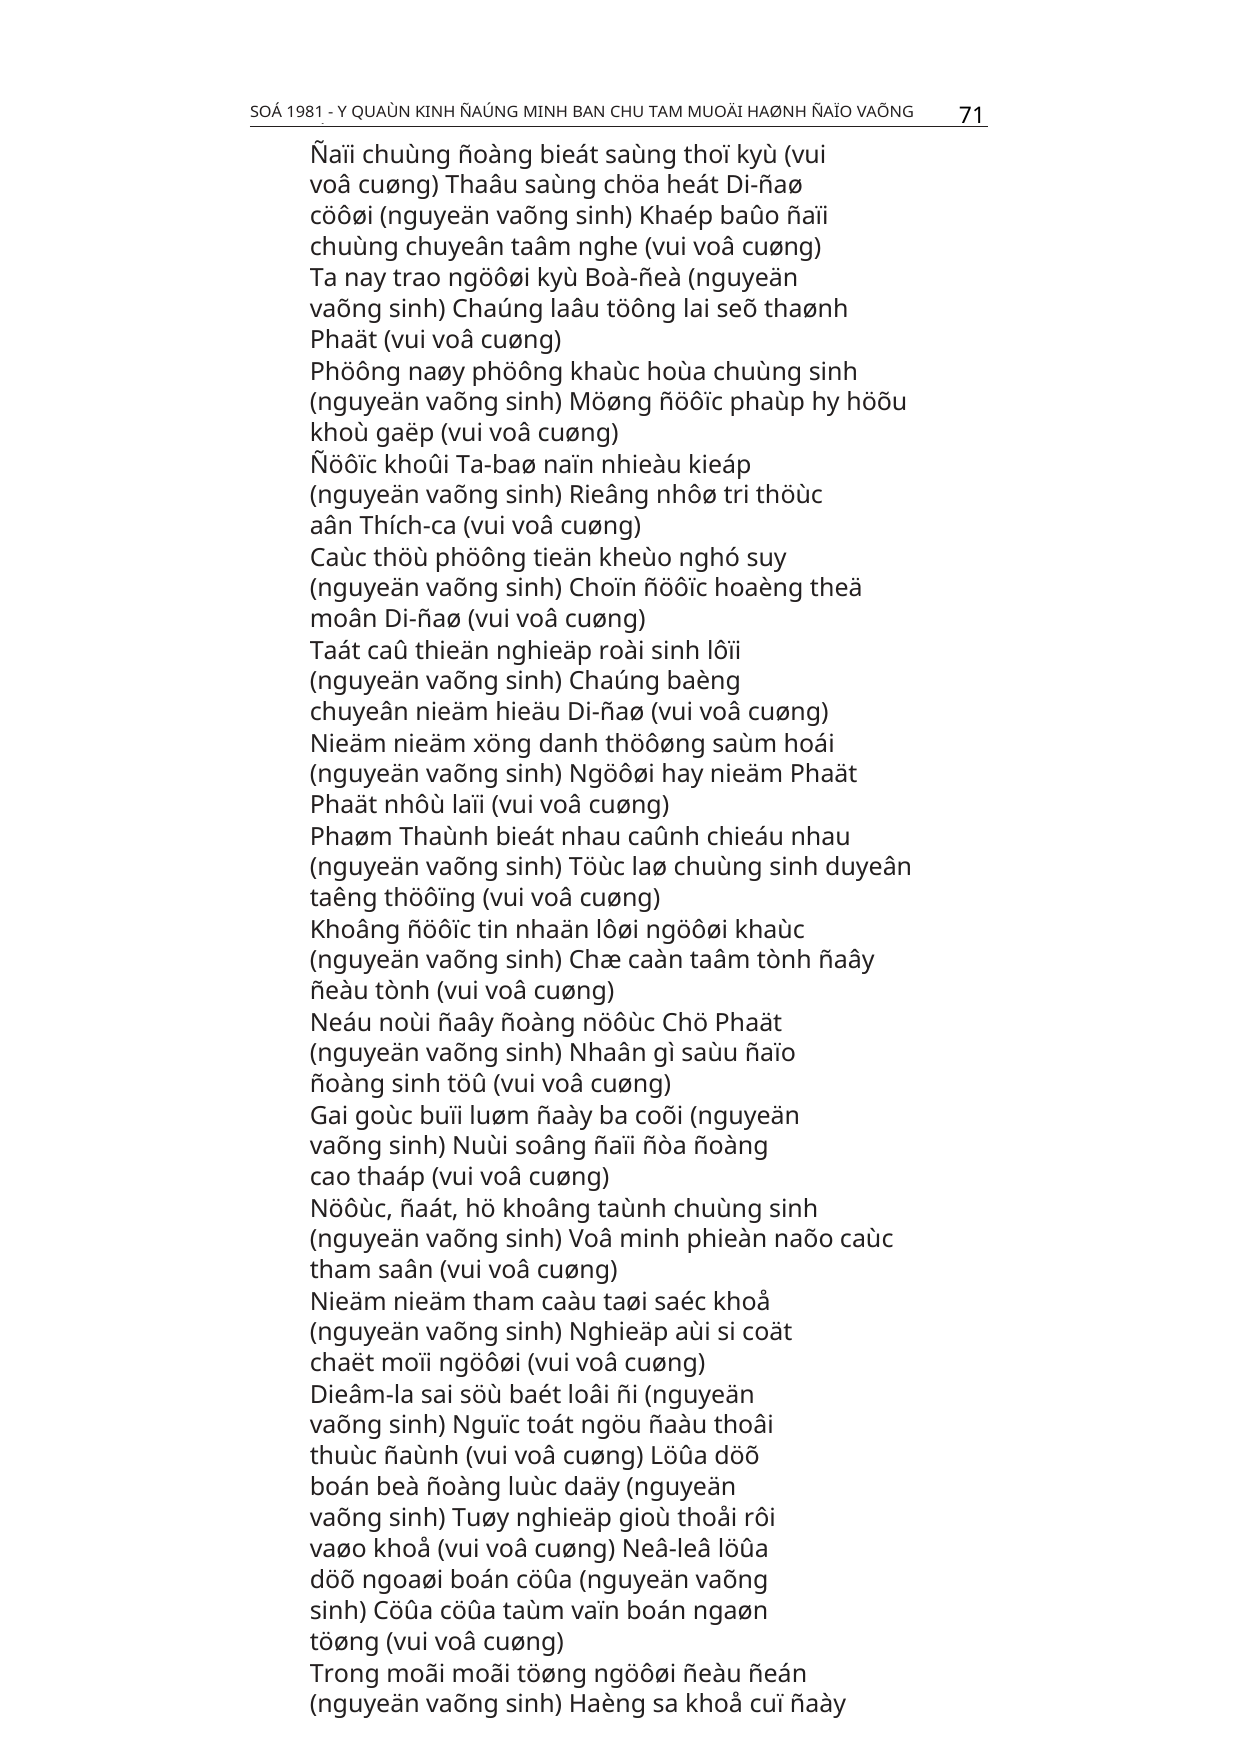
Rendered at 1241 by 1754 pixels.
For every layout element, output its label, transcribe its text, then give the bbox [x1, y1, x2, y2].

text Nöôùc, ñaát, hö khoâng taùnh chuùng sinh (nguyeän vaõng sinh) Voâ minh phieàn naõo caùc tham saân (vui voâ cuøng) [309, 1193, 899, 1286]
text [309, 1658, 883, 1720]
text Caùc thöù phöông tieän kheùo nghó suy (nguyeän vaõng sinh) Choïn ñöôïc hoaèng theä moân Di-ñaø (vui voâ cuøng) [309, 542, 881, 635]
text Taát caû thieän nghieäp roài sinh lôïi (nguyeän vaõng sinh) Chaúng baèng chuyeân nieäm hieäu Di-ñaø (vui voâ cuøng) [309, 635, 843, 728]
text Phöông naøy phöông khaùc hoùa chuùng sinh (nguyeän vaõng sinh) Möøng ñöôïc phaùp hy höõu khoù gaëp (vui voâ cuøng) [309, 356, 943, 449]
text Neáu noùi ñaây ñoàng nöôùc Chö Phaät (nguyeän vaõng sinh) Nhaân gì saùu ñaïo ñoàng sinh töû (vui voâ cuøng) [309, 1007, 865, 1100]
text Dieâm-la sai söù baét loâi ñi (nguyeän vaõng sinh) Nguïc toát ngöu ñaàu thoâi thuùc ñaùnh (vui voâ cuøng) Löûa döõ boán beà ñoàng luùc daäy (nguyeän vaõng sinh) Tuøy nghieäp gioù thoåi rôi vaøo khoå (vui voâ cuøng) Neâ-leâ löûa döõ ngoaøi boán cöûa (nguyeän vaõng sinh) Cöûa cöûa taùm vaïn boán ngaøn töøng (vui voâ cuøng) [309, 1379, 811, 1658]
text Nieäm nieäm xöng danh thöôøng saùm hoái (nguyeän vaõng sinh) Ngöôøi hay nieäm Phaät Phaät nhôù laïi (vui voâ cuøng) [309, 728, 918, 821]
text Ñaïi chuùng ñoàng bieát saùng thoï kyù (vui voâ cuøng) Thaâu saùng chöa heát Di-ñaø cöôøi (nguyeän vaõng sinh) Khaép baûo ñaïi chuùng chuyeân taâm nghe (vui voâ cuøng) Ta nay trao ngöôøi kyù Boà-ñeà (nguyeän vaõng sinh) Chaúng laâu töông lai seõ thaønh Phaät (vui voâ cuøng) [309, 138, 851, 356]
text Ñöôïc khoûi Ta-baø naïn nhieàu kieáp (nguyeän vaõng sinh) Rieâng nhôø tri thöùc aân Thích-ca (vui voâ cuøng) [309, 449, 858, 542]
text Khoâng ñöôïc tin nhaän lôøi ngöôøi khaùc (nguyeän vaõng sinh) Chæ caàn taâm tònh ñaây ñeàu tònh (vui voâ cuøng) [309, 914, 892, 1007]
text Gai goùc buïi luøm ñaày ba coõi (nguyeän vaõng sinh) Nuùi soâng ñaïi ñòa ñoàng cao thaáp (vui voâ cuøng) [309, 1100, 801, 1193]
text Phaøm Thaùnh bieát nhau caûnh chieáu nhau (nguyeän vaõng sinh) Töùc laø chuùng sinh duyeân taêng thöôïng (vui voâ cuøng) [309, 821, 932, 914]
text Nieäm nieäm tham caàu taøi saéc khoå (nguyeän vaõng sinh) Nghieäp aùi si coät chaët moïi ngöôøi (vui voâ cuøng) [309, 1286, 858, 1379]
